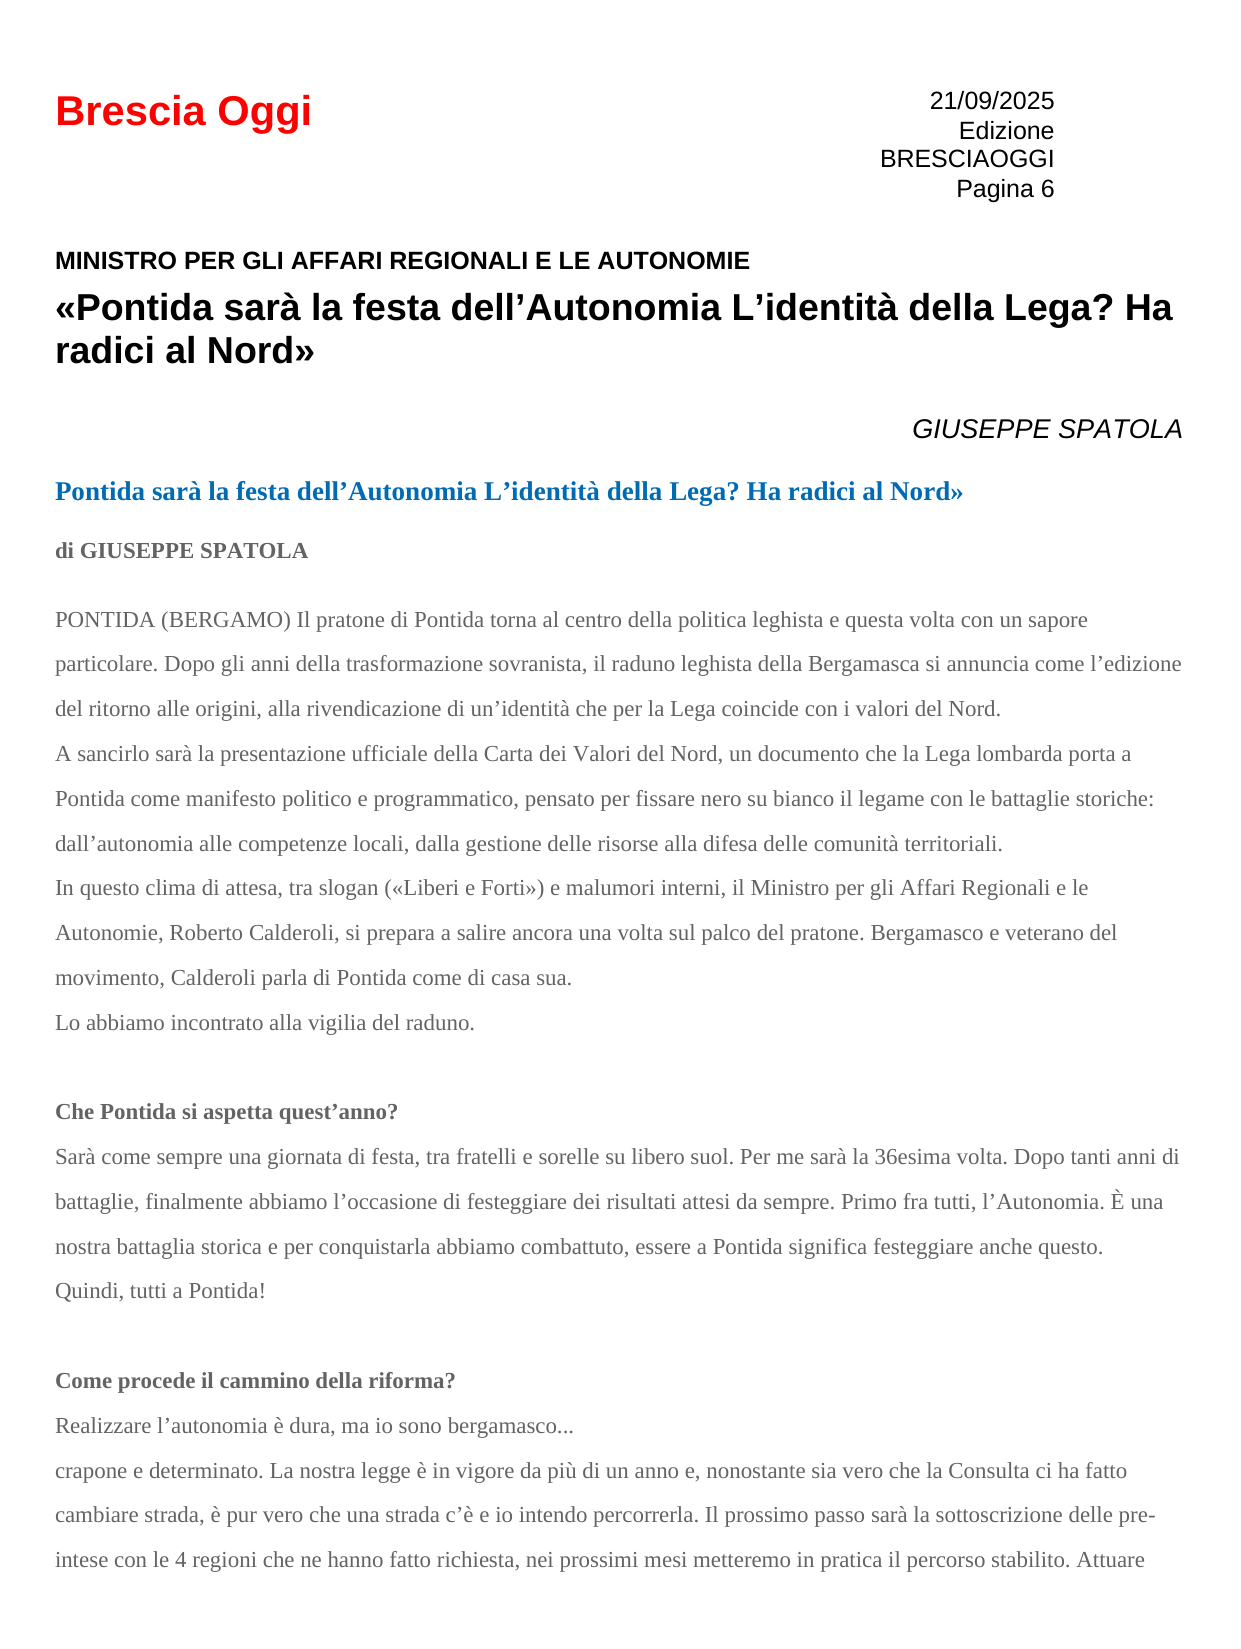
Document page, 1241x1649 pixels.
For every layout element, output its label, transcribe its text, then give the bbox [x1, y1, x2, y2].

text MINISTRO PER GLI AFFARI REGIONALI E LE AUTONOMIE [55, 246, 1186, 274]
text «Pontida sarà la festa dell’Autonomia L’identità della Lega? Ha radici al Nord» [55, 285, 1186, 371]
table_cell Edizione BRESCIAOGGI [826, 116, 1065, 173]
subtitle Pontida sarà la festa dell’Autonomia L’identità della Lega? Ha radici al Nord» [55, 475, 1186, 506]
table_cell Pagina 6 [826, 174, 1065, 203]
text GIUSEPPE SPATOLA [55, 413, 1186, 444]
table_header Brescia Oggi [44, 86, 825, 203]
text di GIUSEPPE SPATOLA [55, 538, 1186, 564]
table_header 21/09/2025 [826, 86, 1065, 115]
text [55, 606, 1186, 1573]
